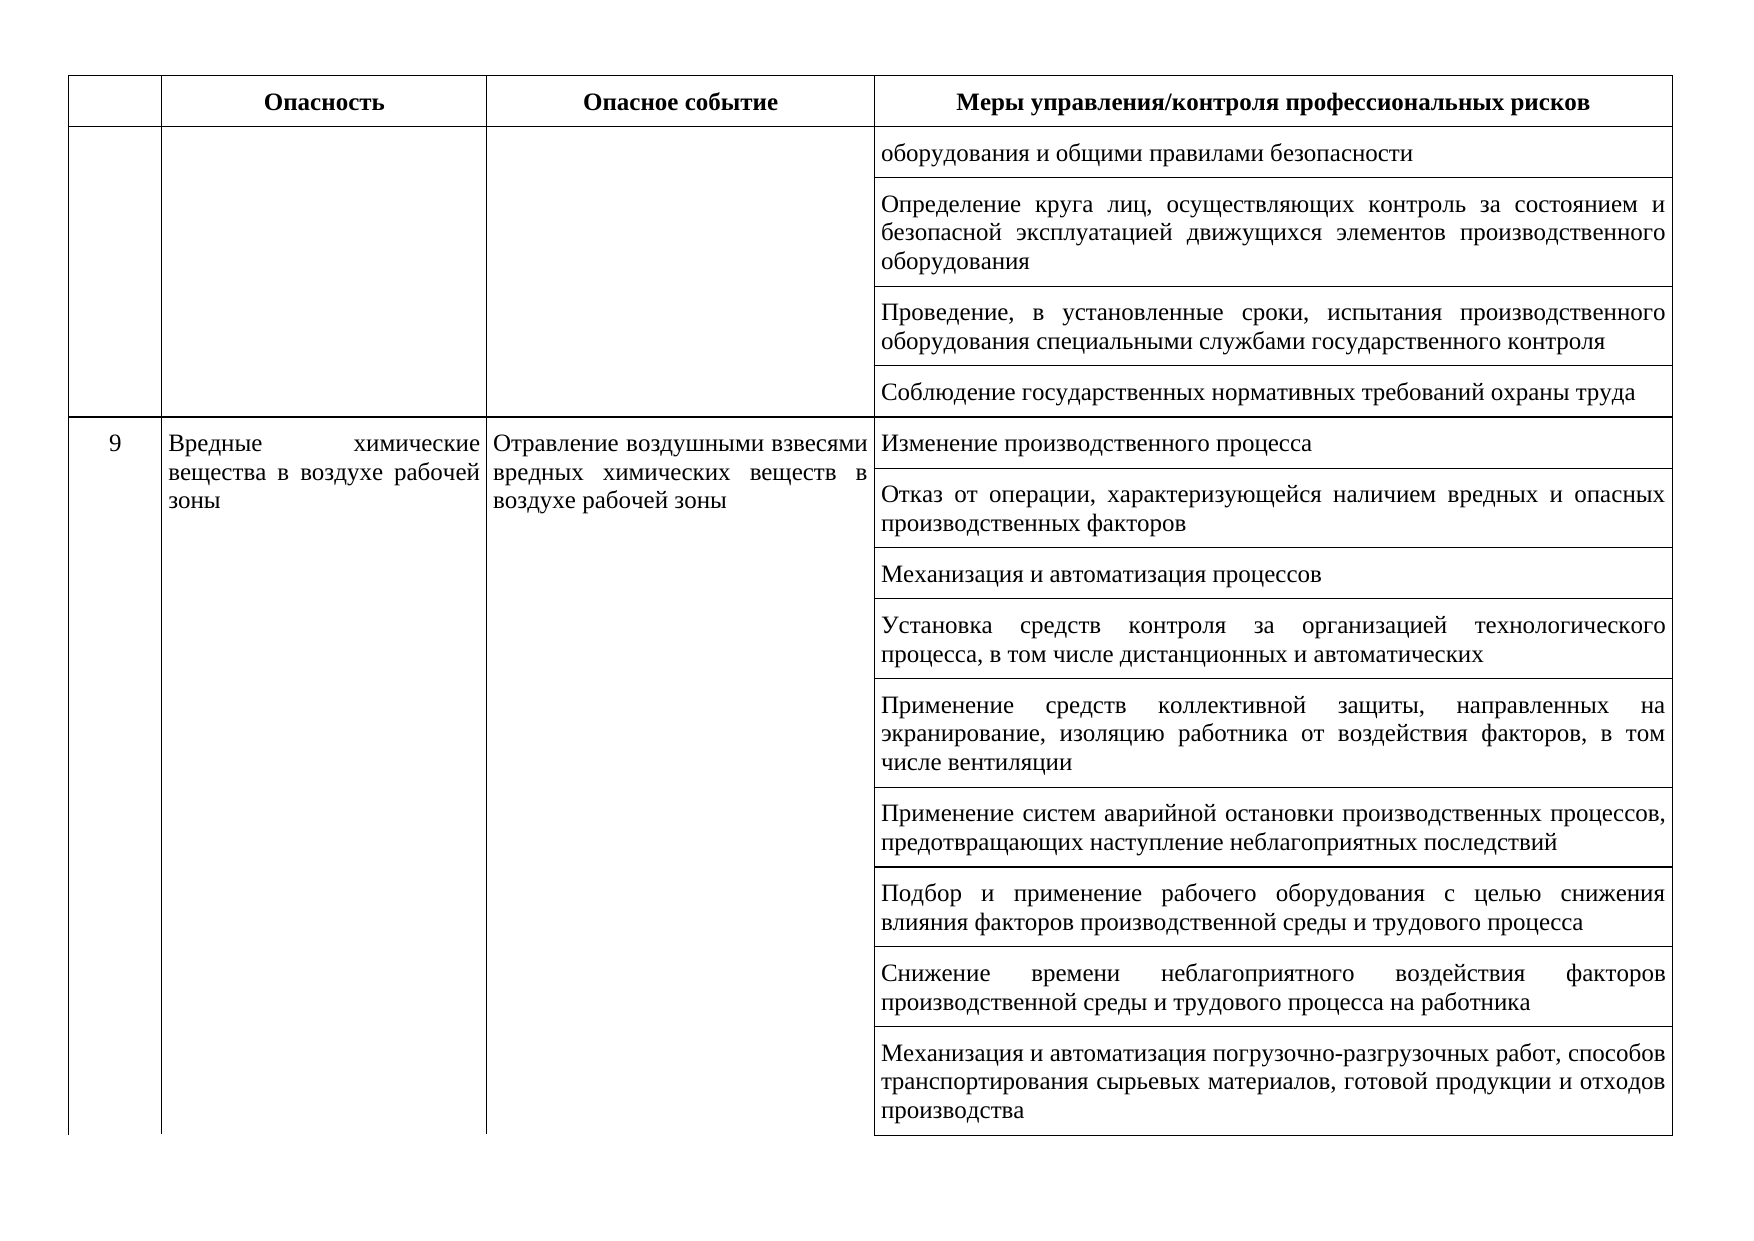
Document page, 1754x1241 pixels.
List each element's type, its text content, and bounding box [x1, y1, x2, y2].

table_header Опасность [162, 76, 486, 126]
table_cell 9 [69, 418, 161, 1134]
table_cell Установка средств контроля за организацией технологического процесса, в том числе дистанционных и автоматических [875, 599, 1672, 678]
table_cell Проведение, в установленные сроки, испытания производственного оборудования специальными службами государственного контроля [875, 287, 1672, 365]
table_header Меры управления/контроля профессиональных рисков [875, 76, 1672, 126]
table_cell Изменение производственного процесса [875, 418, 1672, 467]
table_cell Отказ от операции, характеризующейся наличием вредных и опасных производственных факторов [875, 469, 1672, 547]
table_cell Вредные химические вещества в воздухе рабочей зоны [162, 418, 486, 1134]
table_header Опасное событие [487, 76, 874, 126]
table_cell Снижение времени неблагоприятного воздействия факторов производственной среды и трудового процесса на работника [875, 947, 1672, 1026]
table_cell Применение систем аварийной остановки производственных процессов, предотвращающих наступление неблагоприятных последствий [875, 788, 1672, 866]
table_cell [875, 127, 1672, 177]
table_cell Определение круга лиц, осуществляющих контроль за состоянием и безопасной эксплуатацией движущихся элементов производственного оборудования [875, 178, 1672, 286]
table_header [69, 76, 161, 126]
table_cell Механизация и автоматизация погрузочно-разгрузочных работ, способов транспортирования сырьевых материалов, готовой продукции и отходов производства [875, 1027, 1672, 1134]
table_cell Соблюдение государственных нормативных требований охраны труда [875, 366, 1672, 416]
table_cell Механизация и автоматизация процессов [875, 548, 1672, 598]
table_cell Подбор и применение рабочего оборудования с целью снижения влияния факторов производственной среды и трудового процесса [875, 868, 1672, 946]
table_cell Отравление воздушными взвесями вредных химических веществ в воздухе рабочей зоны [487, 418, 874, 1134]
table_cell Применение средств коллективной защиты, направленных на экранирование, изоляцию работника от воздействия факторов, в том числе вентиляции [875, 679, 1672, 787]
